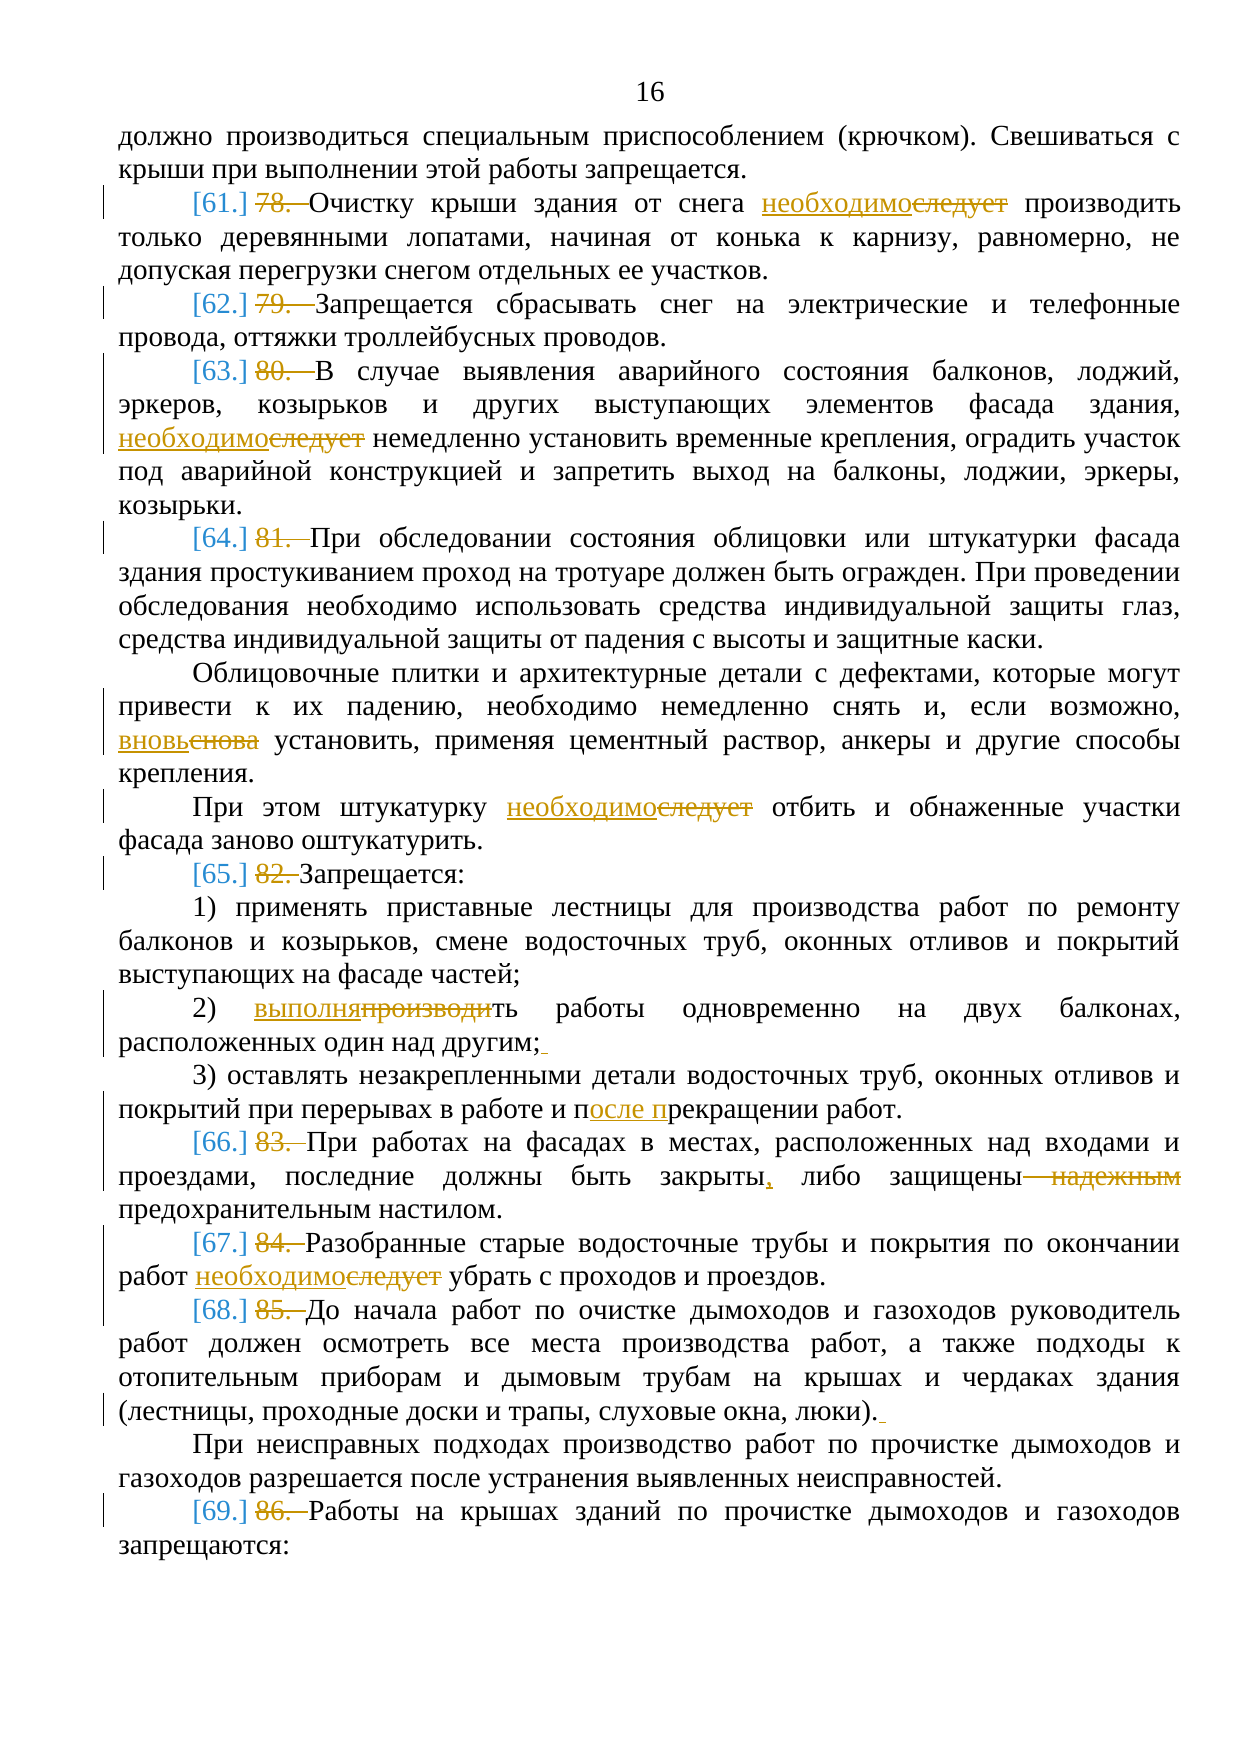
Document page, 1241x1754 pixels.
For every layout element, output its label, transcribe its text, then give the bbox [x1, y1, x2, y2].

text При неисправных подходах производство работ по прочистке дымоходов и газоходов разрешается после устранения выявленных неисправностей. [118, 1426, 1181, 1493]
text 2) ть работы одновременно на двух балконах, расположенных один над другим; [118, 990, 1181, 1057]
list Запрещается сбрасывать снег на электрические и телефонные провода, оттяжки троллейбусных проводов. [118, 286, 1181, 353]
list В случае выявления аварийного состояния балконов, лоджий, эркеров, козырьков и других выступающих элементов фасада здания, немедленно установить временные крепления, оградить участок под аварийной конструкцией и запретить выход на балконы, лоджии, эркеры, козырьки. [118, 353, 1181, 521]
list При обследовании состояния облицовки или штукатурки фасада здания простукиванием проход на тротуаре должен быть огражден. При проведении обследования необходимо использовать средства индивидуальной защиты глаз, средства индивидуальной защиты от падения с высоты и защитные каски. [118, 521, 1181, 655]
list При работах на фасадах в местах, расположенных над входами и проездами, последние должны быть закрыты либо защищены предохранительным настилом. [118, 1124, 1181, 1225]
text При этом штукатурку отбить и обнаженные участки фасада заново оштукатурить. [118, 789, 1181, 856]
list Работы на крышах зданий по прочистке дымоходов и газоходов запрещаются: [118, 1493, 1181, 1560]
list До начала работ по очистке дымоходов и газоходов руководитель работ должен осмотреть все места производства работ, а также подходы к отопительным приборам и дымовым трубам на крышах и чердаках здания (лестницы, проходные доски и трапы, слуховые окна, люки). [118, 1292, 1181, 1426]
text 1) применять приставные лестницы для производства работ по ремонту балконов и козырьков, смене водосточных труб, оконных отливов и покрытий выступающих на фасаде частей; [118, 889, 1181, 990]
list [118, 118, 1181, 185]
list Разобранные старые водосточные трубы и покрытия по окончании работ убрать с проходов и проездов. [118, 1225, 1181, 1292]
list Очистку крыши здания от снега производить только деревянными лопатами, начиная от конька к карнизу, равномерно, не допуская перегрузки снегом отдельных ее участков. [118, 185, 1181, 286]
text 3) оставлять незакрепленными детали водосточных труб, оконных отливов и покрытий при перерывах в работе и прекращении работ. [118, 1057, 1181, 1124]
text Облицовочные плитки и архитектурные детали с дефектами, которые могут привести к их падению, необходимо немедленно снять и, если возможно, установить, применяя цементный раствор, анкеры и другие способы крепления. [118, 655, 1181, 789]
list Запрещается: [118, 856, 1181, 889]
